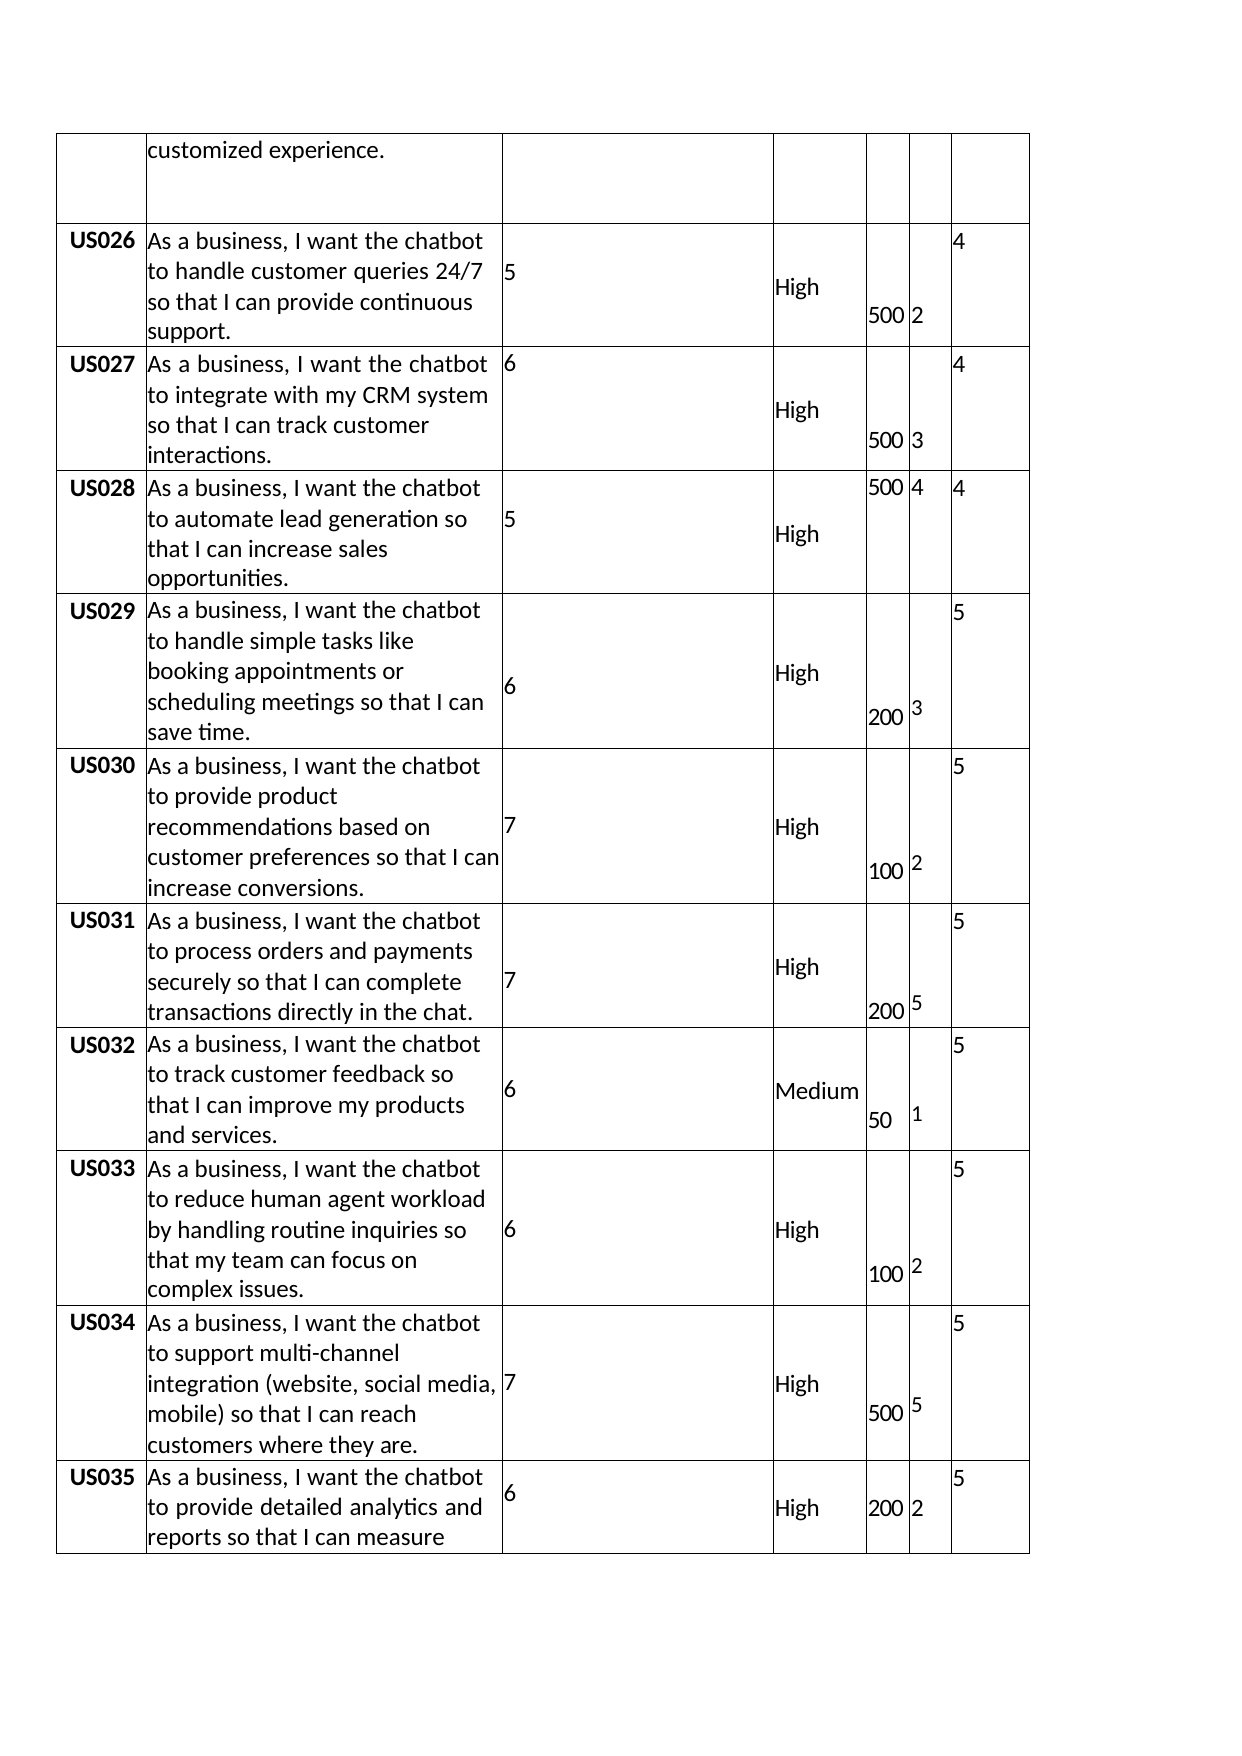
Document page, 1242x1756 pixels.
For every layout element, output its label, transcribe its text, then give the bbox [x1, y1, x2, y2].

table_cell 5 [910, 1306, 951, 1459]
table_cell As a business, I want the chatbot to handle simple tasks like booking appointments or scheduling meetings so that I can save time. [147, 594, 502, 747]
table_cell As a business, I want the chatbot to track customer feedback so that I can improve my products and services. [147, 1028, 502, 1150]
table_cell High [774, 224, 866, 346]
table_cell 7 [503, 904, 773, 1027]
table_cell High [774, 594, 866, 747]
table_cell 2 [910, 224, 951, 346]
table_cell 5 [952, 904, 1029, 1027]
table_cell 1 [910, 1028, 951, 1150]
table_cell US034 [57, 1306, 146, 1459]
table_header [774, 134, 866, 222]
table_cell 200 [867, 904, 909, 1027]
table_cell 2 [910, 1151, 951, 1304]
table_cell US033 [57, 1151, 146, 1304]
table_header [503, 134, 773, 222]
table_cell US028 [57, 471, 146, 593]
table_cell 5 [910, 904, 951, 1027]
table_cell 6 [503, 347, 773, 470]
table_cell 4 [952, 471, 1029, 593]
table_cell 3 [910, 594, 951, 747]
table_cell As a business, I want the chatbot to provide detailed analytics and reports so that I can measure [147, 1461, 502, 1553]
table_cell 5 [952, 749, 1029, 902]
table_cell 6 [503, 594, 773, 747]
table_header [867, 134, 909, 222]
table_cell As a business, I want the chatbot to automate lead generation so that I can increase sales opportunities. [147, 471, 502, 593]
table_cell As a business, I want the chatbot to integrate with my CRM system so that I can track customer interactions. [147, 347, 502, 470]
table_cell 2 [910, 749, 951, 902]
table_cell 7 [503, 1306, 773, 1459]
table_cell High [774, 1461, 866, 1553]
table_cell High [774, 749, 866, 902]
table_cell 5 [952, 1028, 1029, 1150]
table_cell 5 [952, 1151, 1029, 1304]
table_cell 4 [910, 471, 951, 593]
table_cell 500 [867, 224, 909, 346]
table_cell As a business, I want the chatbot to process orders and payments securely so that I can complete transactions directly in the chat. [147, 904, 502, 1027]
table_header [952, 134, 1029, 222]
table_cell 500 [867, 347, 909, 470]
table_header [57, 134, 146, 222]
table_cell US029 [57, 594, 146, 747]
table_cell Medium [774, 1028, 866, 1150]
table_cell 6 [503, 1461, 773, 1553]
table_cell 500 [867, 1306, 909, 1459]
table_cell US026 [57, 224, 146, 346]
table_cell 7 [503, 749, 773, 902]
table_cell High [774, 471, 866, 593]
table_cell 200 [867, 1461, 909, 1553]
table_cell 6 [503, 1028, 773, 1150]
table_cell US035 [57, 1461, 146, 1553]
table_cell As a business, I want the chatbot to handle customer queries 24/7 so that I can provide continuous support. [147, 224, 502, 346]
table_cell High [774, 1306, 866, 1459]
table_cell 500 [867, 471, 909, 593]
table_cell 3 [910, 347, 951, 470]
table_cell US032 [57, 1028, 146, 1150]
table_cell 2 [910, 1461, 951, 1553]
table_cell 4 [952, 347, 1029, 470]
table_cell 200 [867, 594, 909, 747]
table_cell High [774, 347, 866, 470]
table_cell 5 [503, 471, 773, 593]
table_cell 50 [867, 1028, 909, 1150]
table_cell As a business, I want the chatbot to provide product recommendations based on customer preferences so that I can increase conversions. [147, 749, 502, 902]
table_cell 5 [503, 224, 773, 346]
table_cell As a business, I want the chatbot to reduce human agent workload by handling routine inquiries so that my team can focus on complex issues. [147, 1151, 502, 1304]
table_cell 5 [952, 1306, 1029, 1459]
table_cell High [774, 904, 866, 1027]
table_cell 5 [952, 594, 1029, 747]
table_cell US030 [57, 749, 146, 902]
table_cell 100 [867, 1151, 909, 1304]
table_cell 5 [952, 1461, 1029, 1553]
table_cell 4 [952, 224, 1029, 346]
table_cell US027 [57, 347, 146, 470]
table_cell High [774, 1151, 866, 1304]
table_cell US031 [57, 904, 146, 1027]
table_cell 6 [503, 1151, 773, 1304]
table_header customized experience. [147, 134, 502, 222]
table_cell As a business, I want the chatbot to support multi-channel integration (website, social media, mobile) so that I can reach customers where they are. [147, 1306, 502, 1459]
table_header [910, 134, 951, 222]
table_cell 100 [867, 749, 909, 902]
